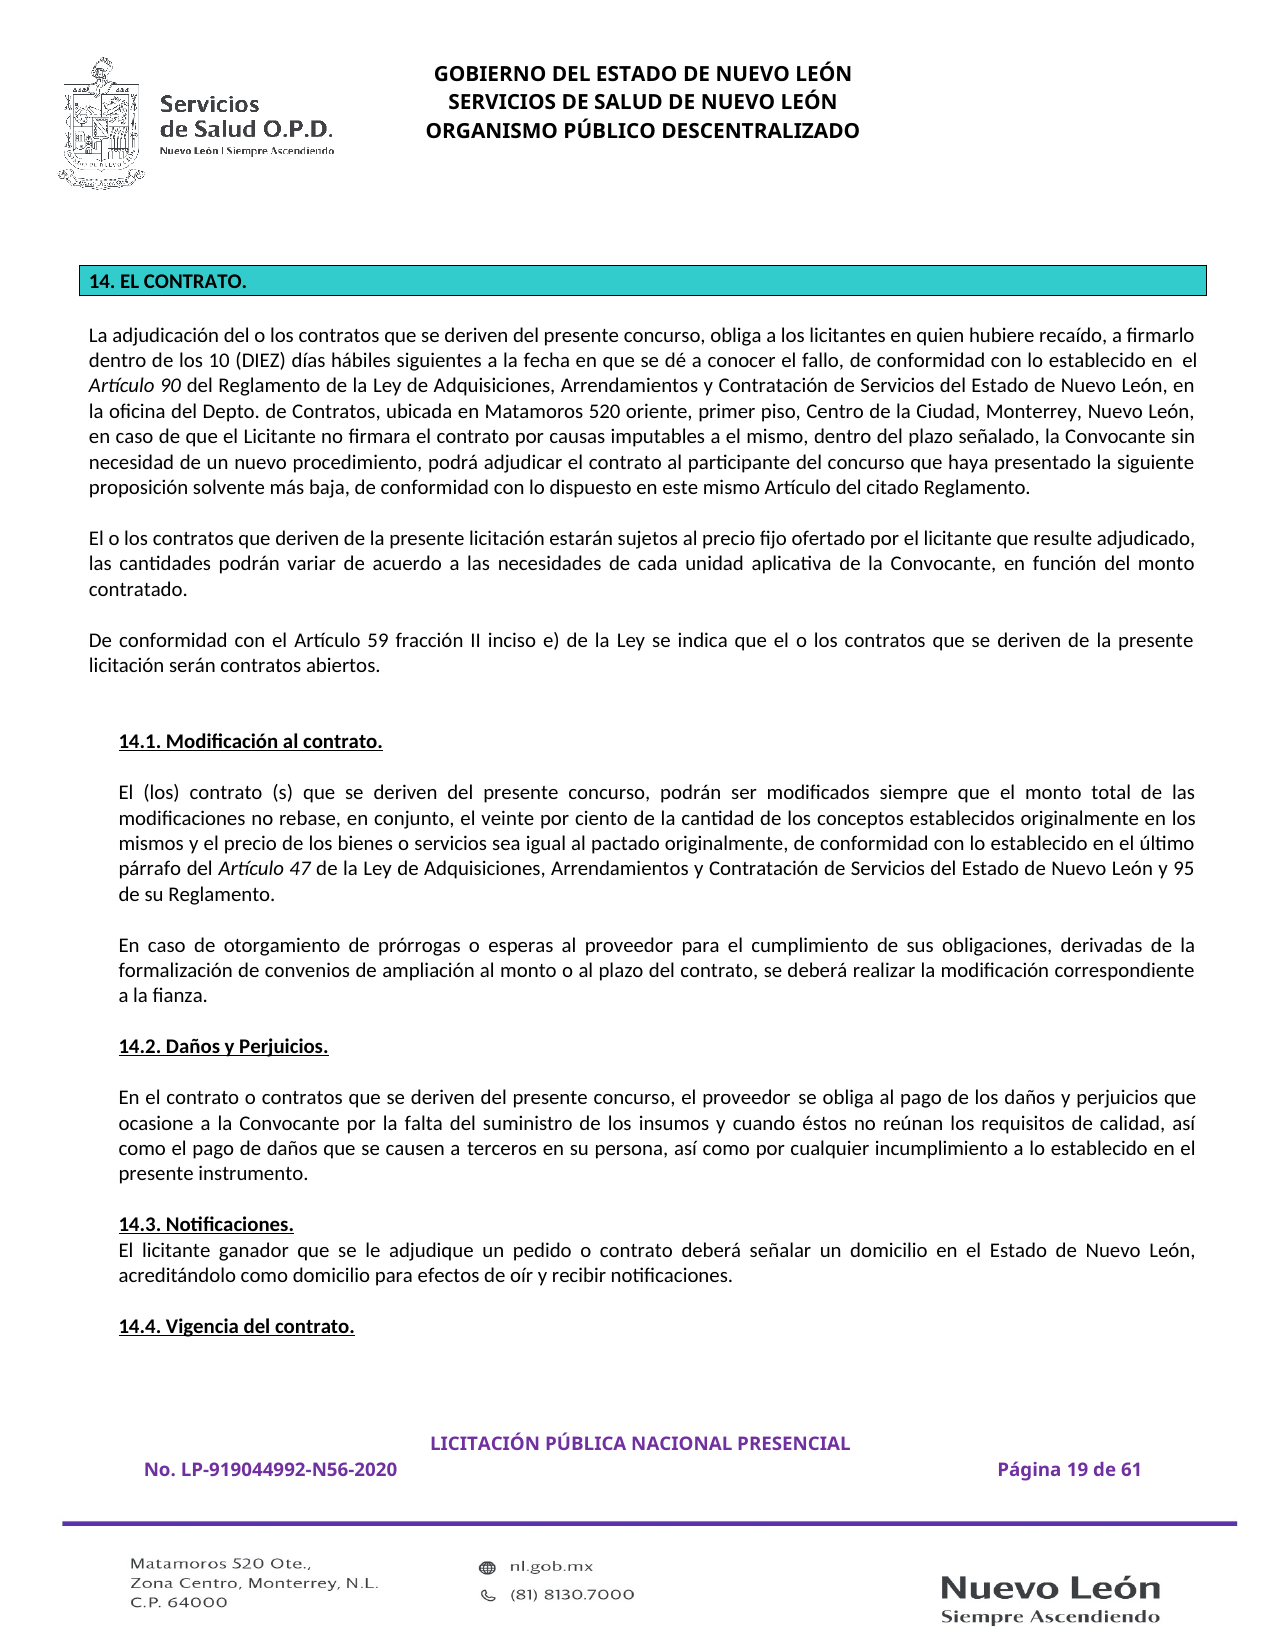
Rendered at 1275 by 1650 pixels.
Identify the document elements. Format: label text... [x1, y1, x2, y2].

text 14.2. Daños y Perjuicios. [118, 1033, 1197, 1059]
text En caso de otorgamiento de prórrogas o esperas al proveedor para el cumplimiento de sus obligaciones, derivadas de la formalización de convenios de ampliación al monto o al plazo del contrato, se deberá realizar la modificación correspondiente a la fianza. [118, 932, 1197, 1008]
text El licitante ganador que se le adjudique un pedido o contrato deberá señalar un domicilio en el Estado de Nuevo León, acreditándolo como domicilio para efectos de oír y recibir notificaciones. [118, 1237, 1197, 1288]
text El (los) contrato (s) que se deriven del presente concurso, podrán ser modificados siempre que el monto total de las modificaciones no rebase, en conjunto, el veinte por ciento de la cantidad de los conceptos establecidos originalmente en los mismos y el precio de los bienes o servicios sea igual al pactado originalmente, de conformidad con lo establecido en el último párrafo del Artículo 47 de la Ley de Adquisiciones, Arrendamientos y Contratación de Servicios del Estado de Nuevo León y 95 de su Reglamento. [118, 779, 1197, 906]
text 14.3. Notificaciones. [118, 1211, 1197, 1237]
picture [57, 1516, 1238, 1633]
text 14. EL CONTRATO. [80, 266, 1206, 295]
text 14.1. Modificación al contrato. [118, 728, 1197, 754]
text El o los contratos que deriven de la presente licitación estarán sujetos al precio fijo ofertado por el licitante que resulte adjudicado, las cantidades podrán variar de acuerdo a las necesidades de cada unidad aplicativa de la Convocante, en función del monto contratado. [89, 525, 1197, 601]
text De conformidad con el Artículo 59 fracción II inciso e) de la Ley se indica que el o los contratos que se deriven de la presente licitación serán contratos abiertos. [89, 627, 1197, 678]
text La adjudicación del o los contratos que se deriven del presente concurso, obliga a los licitantes en quien hubiere recaído, a firmarlo dentro de los 10 (DIEZ) días hábiles siguientes a la fecha en que se dé a conocer el fallo, de conformidad con lo establecido en el Artículo 90 del Reglamento de la Ley de Adquisiciones, Arrendamientos y Contratación de Servicios del Estado de Nuevo León, en la oficina del Depto. de Contratos, ubicada en Matamoros 520 oriente, primer piso, Centro de la Ciudad, Monterrey, Nuevo León, en caso de que el Licitante no firmara el contrato por causas imputables a el mismo, dentro del plazo señalado, la Convocante sin necesidad de un nuevo procedimiento, podrá adjudicar el contrato al participante del concurso que haya presentado la siguiente proposición solvente más baja, de conformidad con lo dispuesto en este mismo Artículo del citado Reglamento. [89, 322, 1197, 500]
text En el contrato o contratos que se deriven del presente concurso, el proveedor se obliga al pago de los daños y perjuicios que ocasione a la Convocante por la falta del suministro de los insumos y cuando éstos no reúnan los requisitos de calidad, así como el pago de daños que se causen a terceros en su persona, así como por cualquier incumplimiento a lo establecido en el presente instrumento. [118, 1084, 1197, 1186]
picture [22, 0, 369, 246]
text 14.4. Vigencia del contrato. [118, 1313, 1197, 1338]
